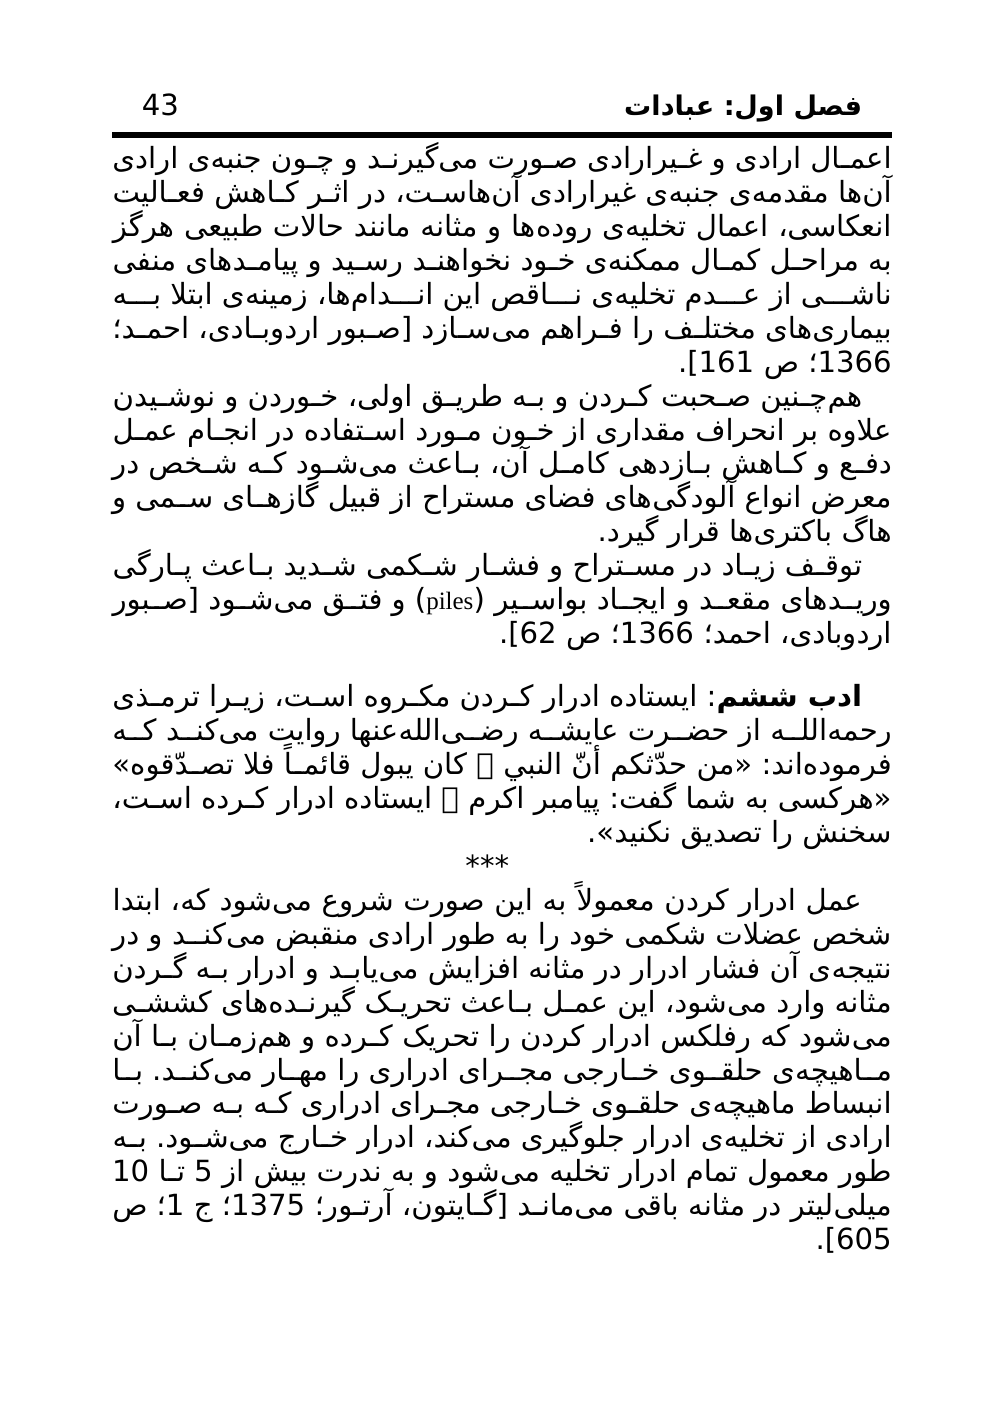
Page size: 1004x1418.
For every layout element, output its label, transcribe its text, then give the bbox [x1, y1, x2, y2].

text توقف زیاد در مستراح و فشار شکمی شدید باعث پارگی وریدهای مقعد و ایجاد بواسیر (piles) و فتق می‌شود [صبور اردوبادی، احمد؛ 1366؛ ص 62]. [112, 549, 892, 651]
text *** [112, 849, 892, 883]
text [112, 141, 892, 379]
text ادب ششم: ایستاده ادرار کردن مکروه است، زیرا ترمذی رحمه‌الله از حضرت عایشه رضی‌الله‌عنها روایت می‌کند که فرموده‌اند: «من حدّثکم أنّ النبي کان یبول قائماً فلا تصدّقوه» «هرکسی به شما گفت: پیامبر اکرم ایستاده ادرار کرده است، سخنش را تصدیق نکنید». [112, 679, 892, 849]
text عمل ادرار کردن معمولاً به این صورت شروع می‌شود که، ابتدا شخص عضلات شکمی خود را به طور ارادی منقبض می‌کند و در نتیجه‌ی آن فشار ادرار در مثانه افزایش می‌یابد و ادرار به گردن مثانه وارد می‌شود، این عمل باعث تحریک گیرنده‌های کششی می‌شود که رفلکس ادرار کردن را تحریک کرده و هم‌زمان با آن ماهیچه‌ی حلقوی خارجی مجرای ادراری را مهار می‌کند. با انبساط ماهیچه‌ی حلقوی خارجی مجرای ادراری که به صورت ارادی از تخلیه‌ی ادرار جلوگیری می‌کند، ادرار خارج می‌شود. به طور معمول تمام ادرار تخلیه می‌شود و به ندرت بیش از 5 تا 10 میلی‌لیتر در مثانه باقی می‌ماند [گایتون، آرتور؛ 1375؛ ج 1؛ ص 605]. [112, 883, 892, 1257]
text هم‌چنین صحبت کردن و به طریق اولی، خوردن و نوشیدن علاوه بر انحراف مقداری از خون مورد استفاده در انجام عمل دفع و کاهش بازدهی کامل آن، باعث می‌شود که شخص در معرض انواع آلودگی‌های فضای مستراح از قبیل گازهای سمی و هاگ باکتری‌ها قرار گیرد. [112, 379, 892, 549]
